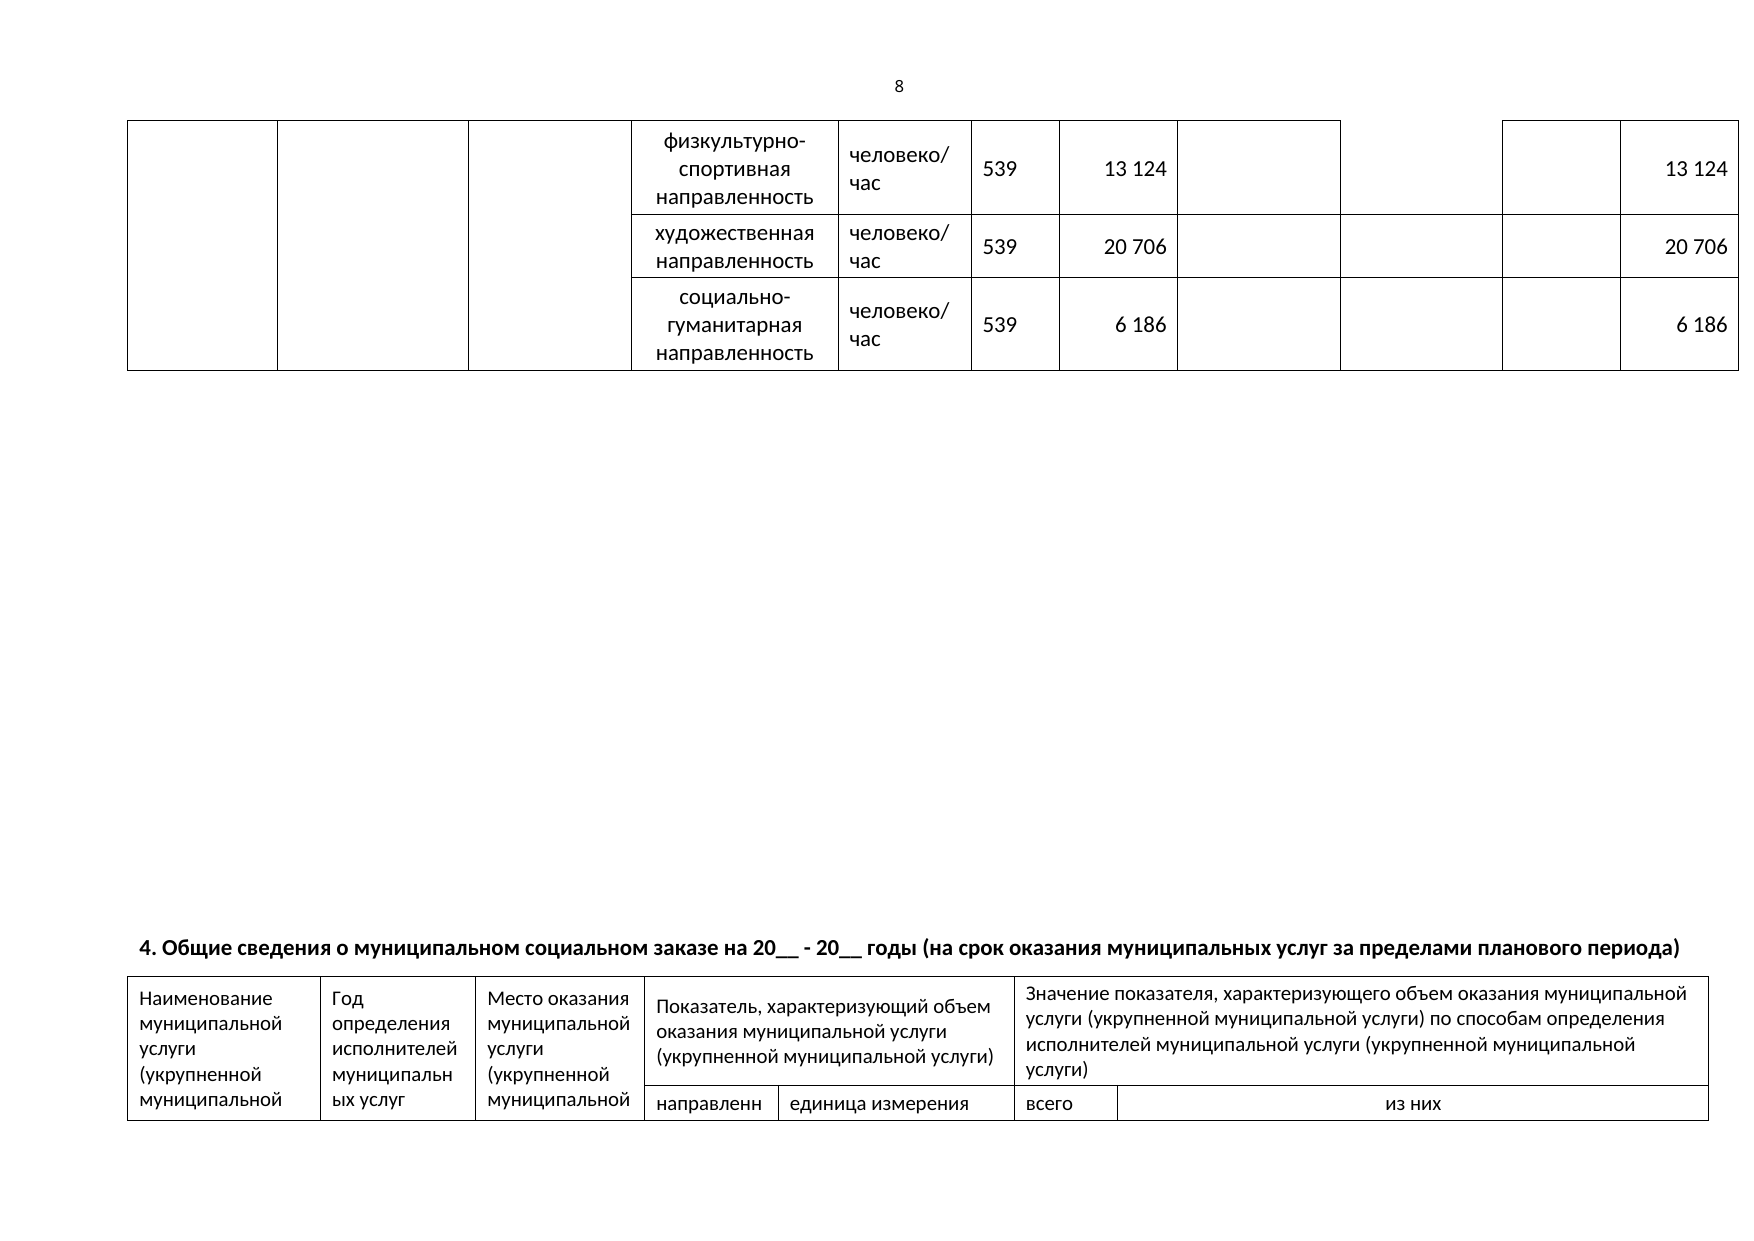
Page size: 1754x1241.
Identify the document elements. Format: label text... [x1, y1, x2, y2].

table_cell человеко/час [839, 215, 971, 277]
table_cell направленность [645, 1086, 778, 1119]
table_cell [1503, 215, 1620, 277]
table_cell 539 [972, 278, 1059, 370]
table_cell физкультурно-спортивная направленность [632, 121, 838, 214]
table_cell 6 186 [1060, 278, 1177, 370]
table_header 4. Общие сведения о муниципальном социальном заказе на 20__ - 20__ годы (на срок оказания муниципальных услуг за пределами планового периода) [128, 918, 1708, 976]
table_cell 13 124 [1060, 121, 1177, 214]
table_cell Наименование муниципальной услуги (укрупненной муниципальной услуги) [128, 977, 320, 1119]
table_cell Значение показателя, характеризующего объем оказания муниципальной услуги (укрупненной муниципальной услуги) по способам определения исполнителей муниципальной услуги (укрупненной муниципальной услуги) [1015, 977, 1708, 1085]
table_cell [1178, 278, 1340, 370]
table_cell [1503, 121, 1620, 214]
table_cell 13 124 [1621, 121, 1738, 214]
table_cell [1178, 121, 1340, 214]
table_cell человеко/час [839, 121, 971, 214]
table_cell из них [1118, 1086, 1708, 1119]
table_cell всего [1015, 1086, 1117, 1119]
table_cell человеко/час [839, 278, 971, 370]
table_cell 20 706 [1621, 215, 1738, 277]
table_cell 20 706 [1060, 215, 1177, 277]
table_cell 539 [972, 121, 1059, 214]
table_cell социально-гуманитарная направленность [632, 278, 838, 370]
table_cell единица измерения [779, 1086, 1014, 1119]
table_cell [1341, 215, 1502, 277]
table_cell Показатель, характеризующий объем оказания муниципальной услуги (укрупненной муниципальной услуги) [645, 977, 1014, 1085]
table_cell Место оказания муниципальной услуги (укрупненной муниципальной услуги) [476, 977, 644, 1119]
table_cell [1341, 120, 1502, 214]
table_cell [1178, 215, 1340, 277]
table_cell 539 [972, 215, 1059, 277]
table_cell [1341, 278, 1502, 370]
table_cell 6 186 [1621, 278, 1738, 370]
table_cell [1503, 278, 1620, 370]
table_cell Год определения исполнителей муниципальных услуг (укрупненной муниципальной услуги) [321, 977, 475, 1119]
table_cell художественная направленность [632, 215, 838, 277]
